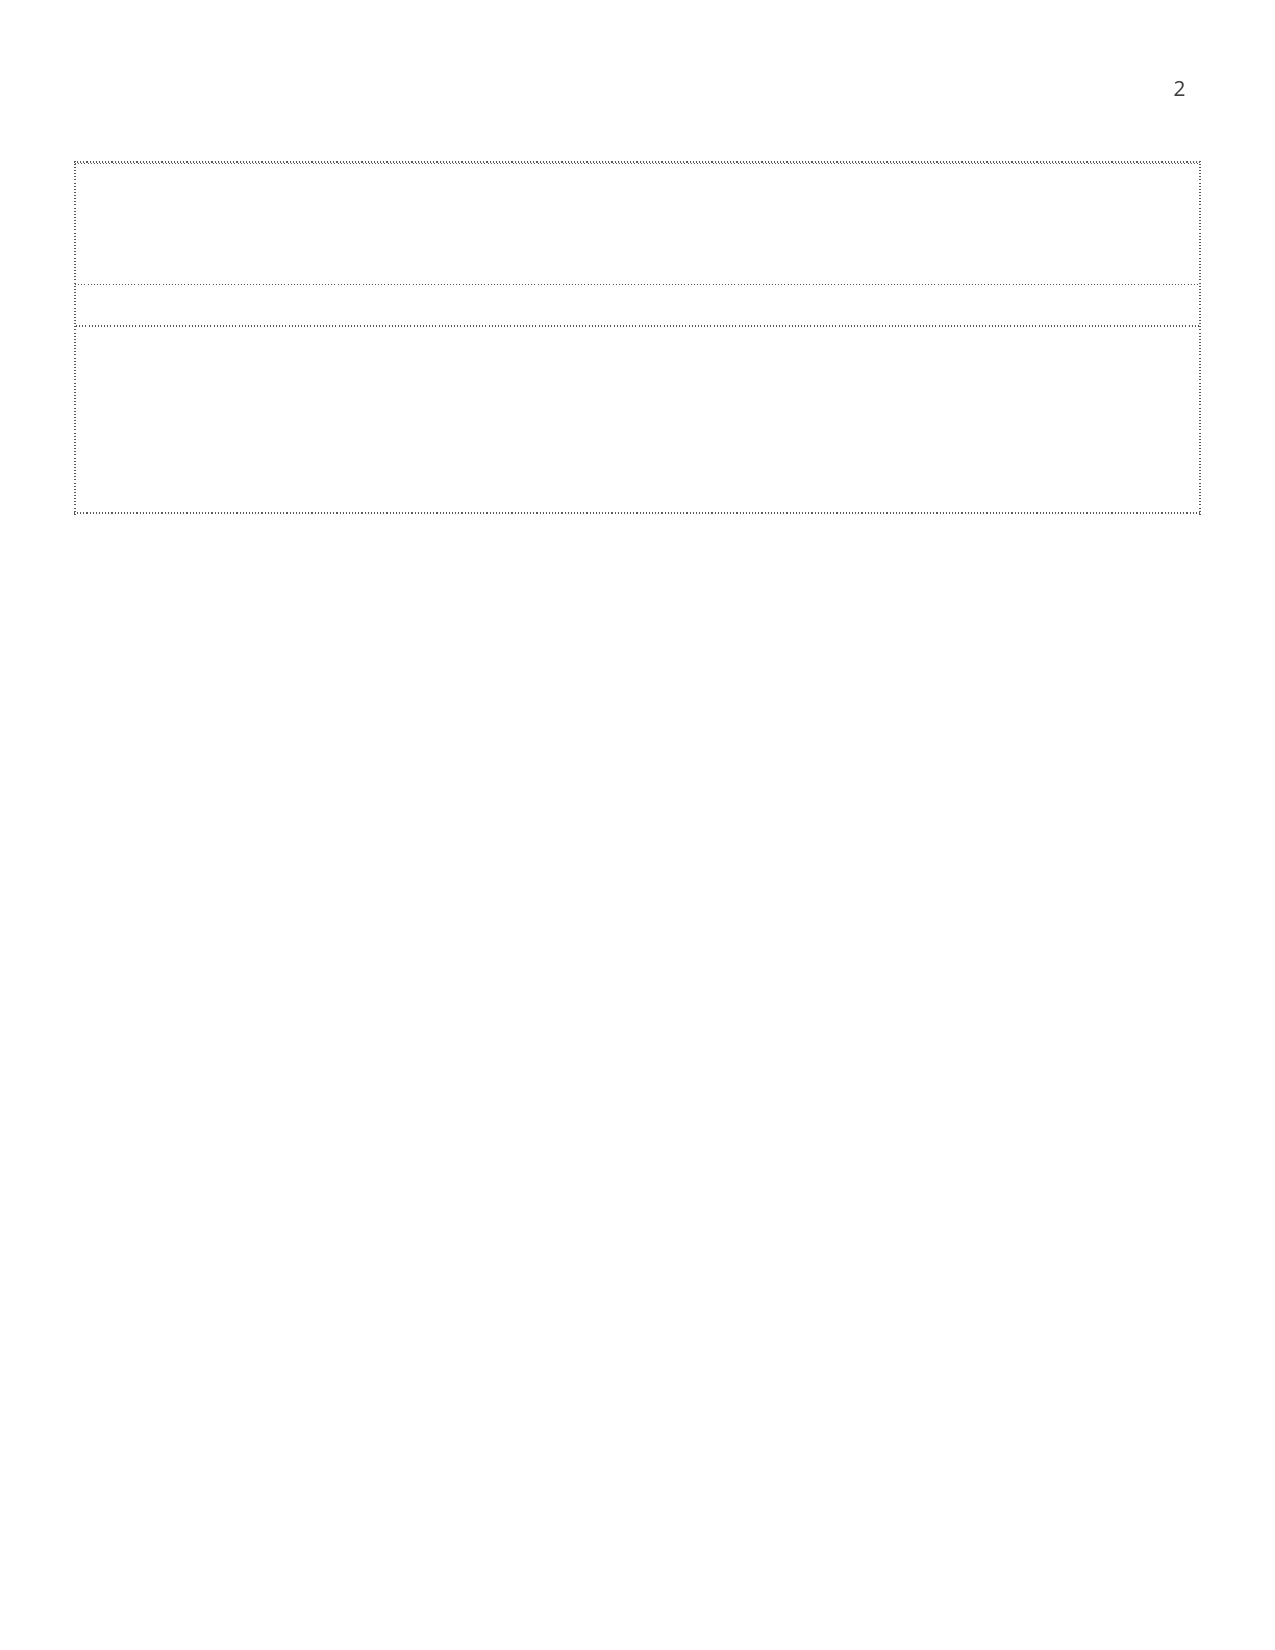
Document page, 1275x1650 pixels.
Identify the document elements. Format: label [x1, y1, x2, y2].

table_cell [75, 161, 1200, 325]
table_cell [75, 325, 1200, 512]
